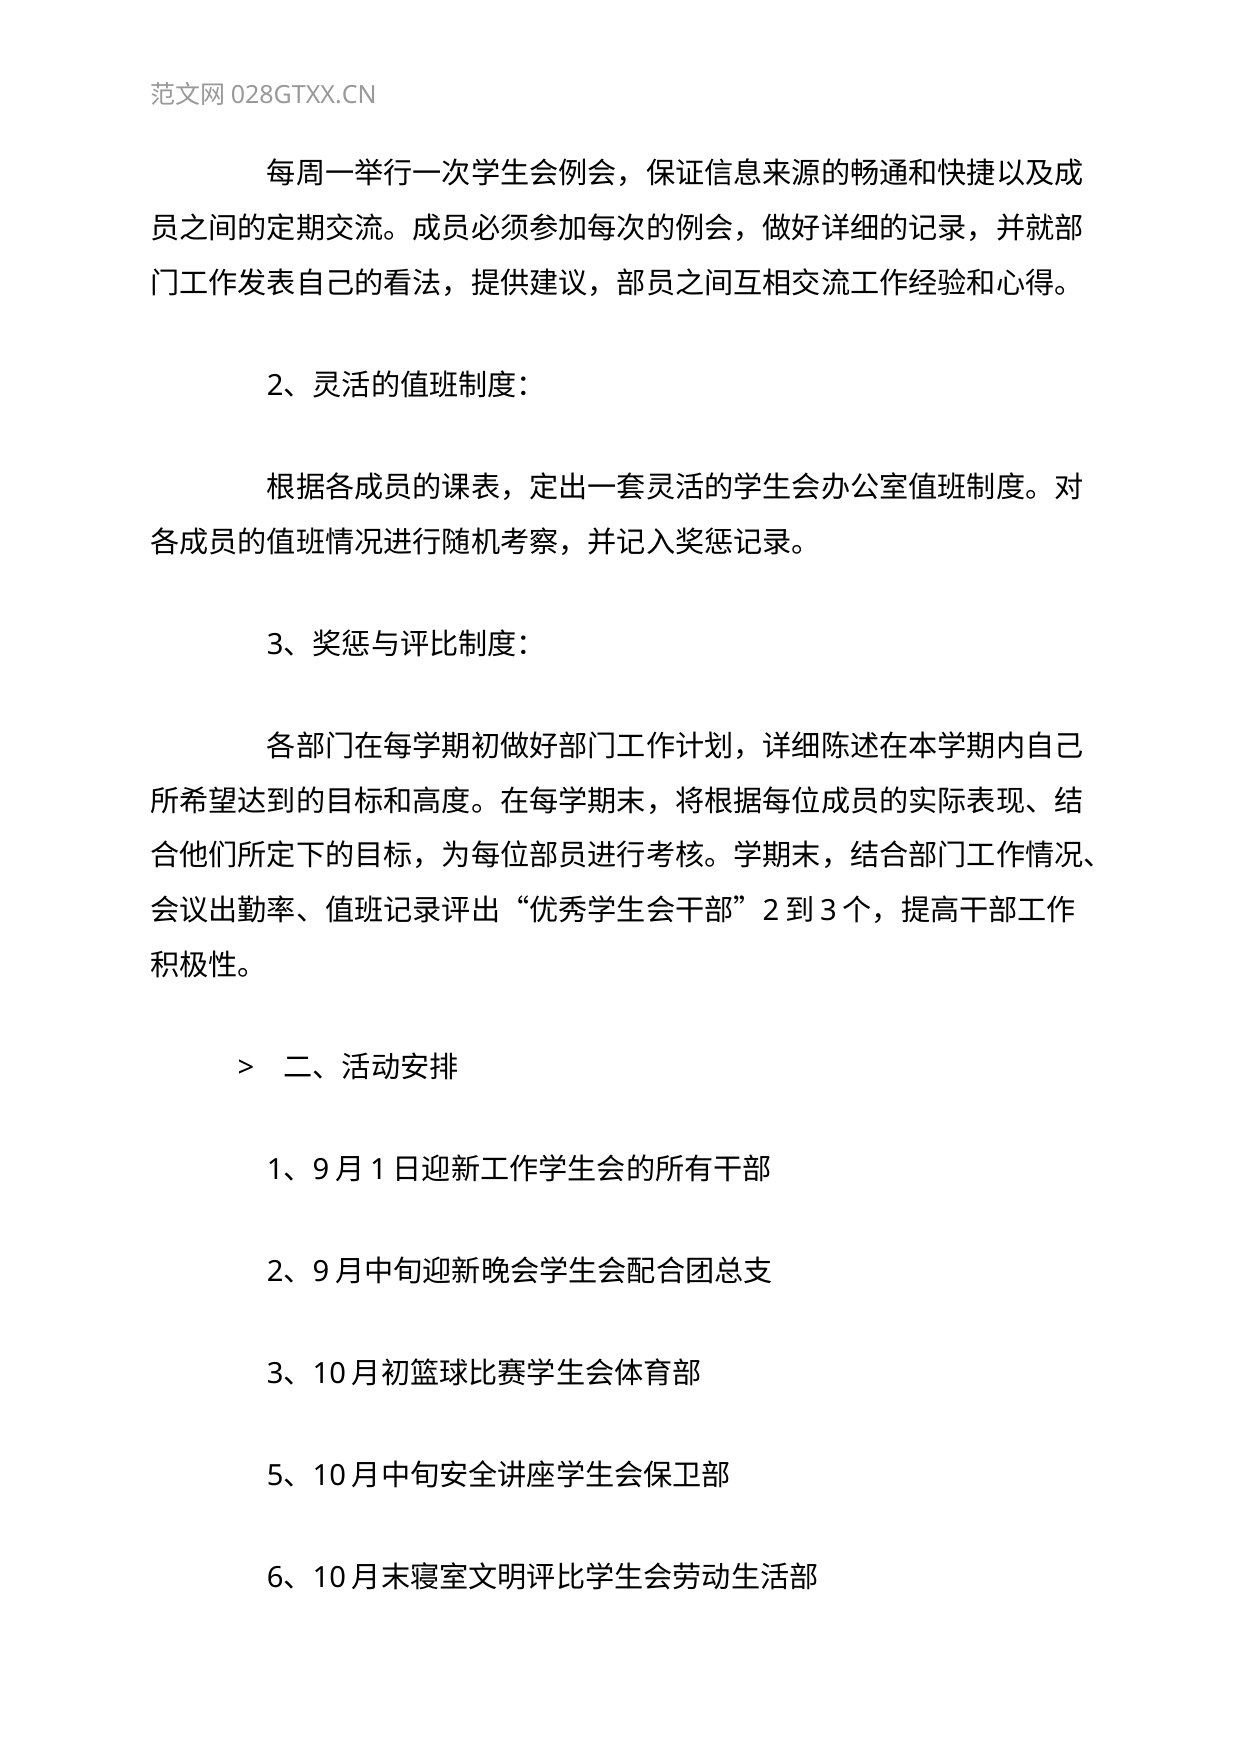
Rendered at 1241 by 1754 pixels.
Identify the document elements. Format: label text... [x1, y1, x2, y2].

text 5、10月中旬安全讲座学生会保卫部 [150, 1452, 1090, 1494]
text 每周一举行一次学生会例会，保证信息来源的畅通和快捷以及成员之间的定期交流。成员必须参加每次的例会，做好详细的记录，并就部门工作发表自己的看法，提供建议，部员之间互相交流工作经验和心得。 [150, 150, 1090, 302]
text 根据各成员的课表，定出一套灵活的学生会办公室值班制度。对各成员的值班情况进行随机考察，并记入奖惩记录。 [150, 463, 1090, 561]
text > 二、活动安排 [150, 1044, 1090, 1086]
text 6、10月末寝室文明评比学生会劳动生活部 [150, 1553, 1090, 1596]
text 3、奖惩与评比制度： [150, 620, 1090, 663]
text 3、10月初篮球比赛学生会体育部 [150, 1349, 1090, 1392]
text 2、灵活的值班制度： [150, 362, 1090, 404]
text 2、9月中旬迎新晚会学生会配合团总支 [150, 1248, 1090, 1290]
text 1、9月1日迎新工作学生会的所有干部 [150, 1146, 1090, 1188]
text 各部门在每学期初做好部门工作计划，详细陈述在本学期内自己所希望达到的目标和高度。在每学期末，将根据每位成员的实际表现、结合他们所定下的目标，为每位部员进行考核。学期末，结合部门工作情况、会议出勤率、值班记录评出“优秀学生会干部”2到3个，提高干部工作积极性。 [150, 722, 1090, 984]
